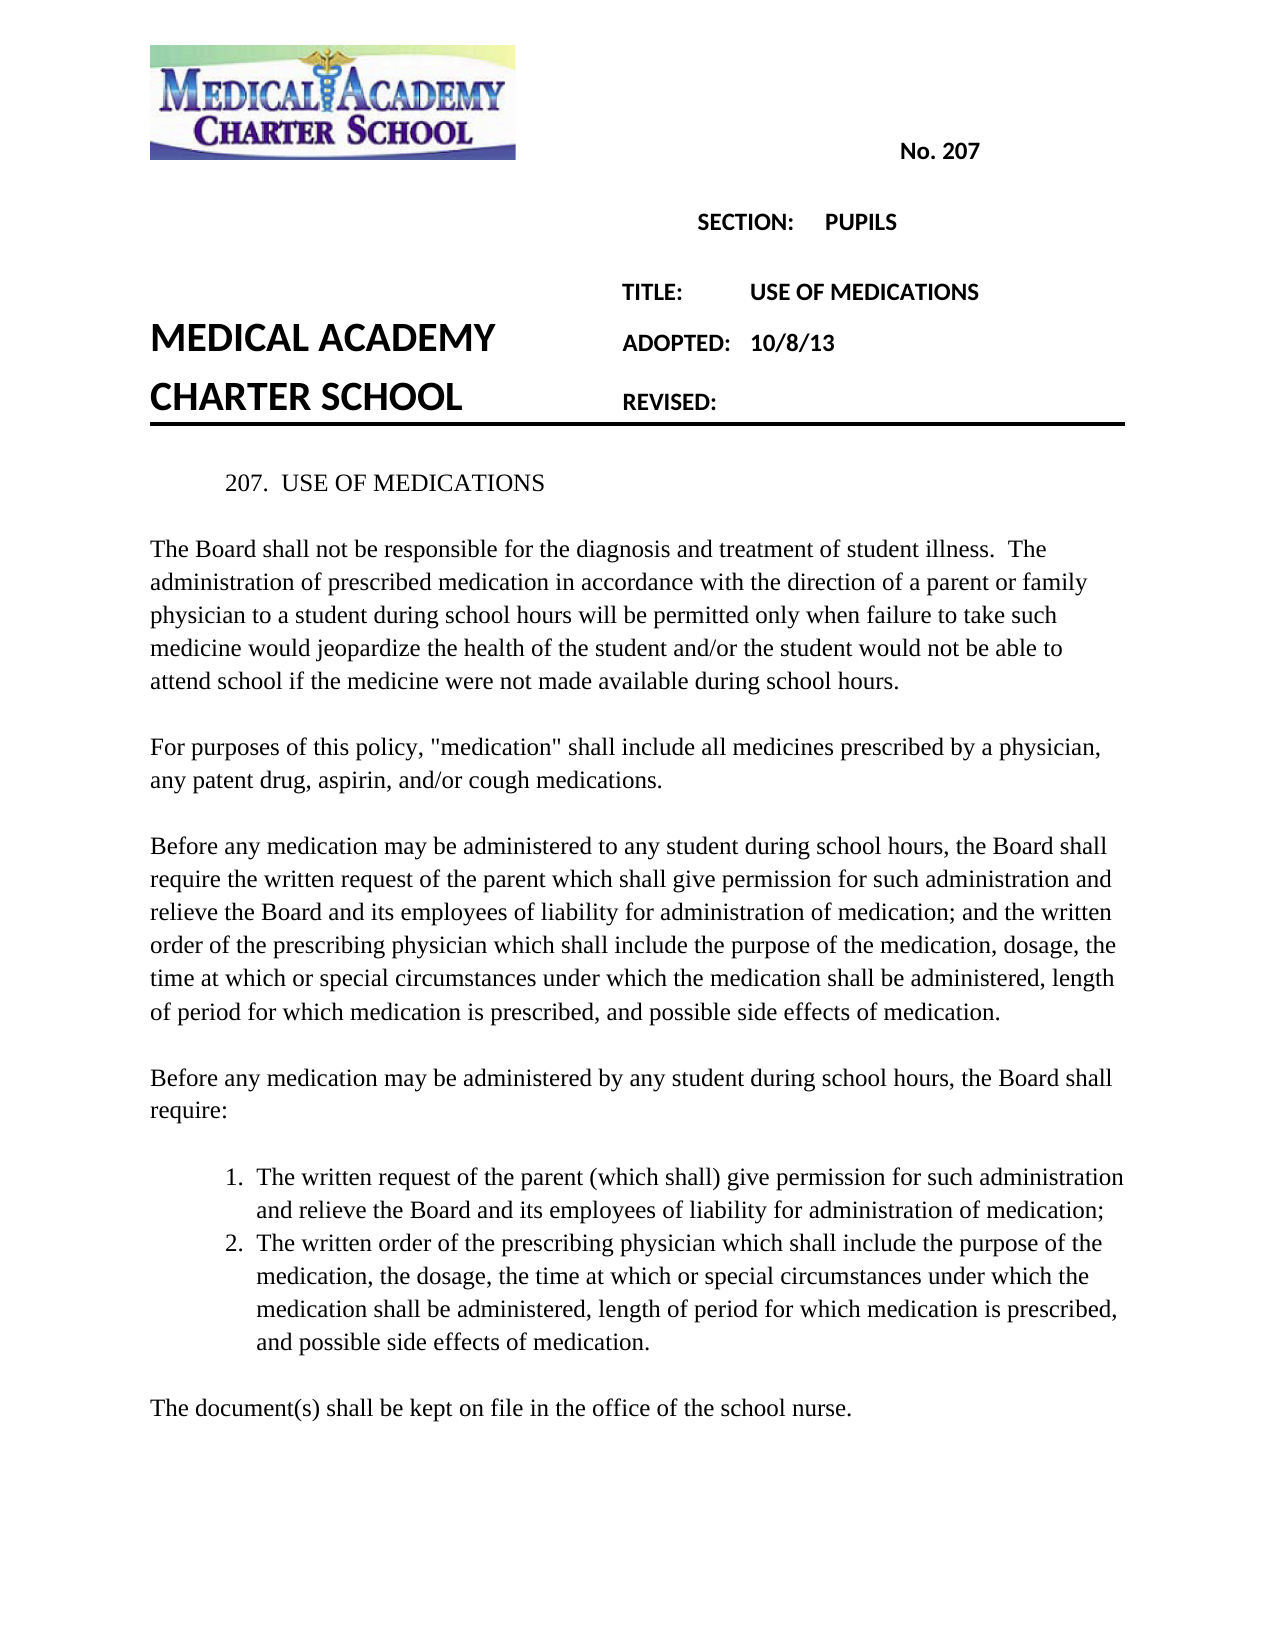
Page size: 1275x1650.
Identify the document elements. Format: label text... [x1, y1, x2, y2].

text For purposes of this policy, "medication" shall include all medicines prescribed by a physician, any patent drug, aspirin, and/or cough medications. [150, 732, 1125, 794]
picture [150, 45, 516, 160]
text 1. The written request of the parent (which shall) give permission for such administration [150, 1162, 1125, 1190]
text Before any medication may be administered to any student during school hours, the Board shall require the written request of the parent which shall give permission for such administration and relieve the Board and its employees of liability for administration of medication; and the written order of the prescribing physician which shall include the purpose of the medication, dosage, the time at which or special circumstances under which the medication shall be administered, length of period for which medication is prescribed, and possible side effects of medication. [150, 831, 1125, 1025]
text and relieve the Board and its employees of liability for administration of medication; [150, 1195, 1125, 1223]
text 2. The written order of the prescribing physician which shall include the purpose of the [150, 1228, 1125, 1256]
text The Board shall not be responsible for the diagnosis and treatment of student illness. The administration of prescribed medication in accordance with the direction of a parent or family physician to a student during school hours will be permitted only when failure to take such medicine would jeopardize the health of the student and/or the student would not be able to attend school if the medicine were not made available during school hours. [150, 534, 1125, 695]
text and possible side effects of medication. [150, 1327, 1125, 1356]
text medication, the dosage, the time at which or special circumstances under which the [150, 1261, 1125, 1289]
text CHARTER SCHOOL REVISED: [150, 369, 1125, 422]
text TITLE: USE OF MEDICATIONS [622, 276, 1125, 307]
text MEDICAL ACADEMY ADOPTED: 10/8/13 [150, 311, 1125, 362]
text medication shall be administered, length of period for which medication is prescribed, [150, 1294, 1125, 1322]
text 207. USE OF MEDICATIONS [150, 468, 1125, 497]
text Before any medication may be administered by any student during school hours, the Board shall require: [150, 1063, 1125, 1124]
text The document(s) shall be kept on file in the office of the school nurse. [150, 1393, 1125, 1422]
text SECTION: PUPILS [150, 174, 1125, 237]
